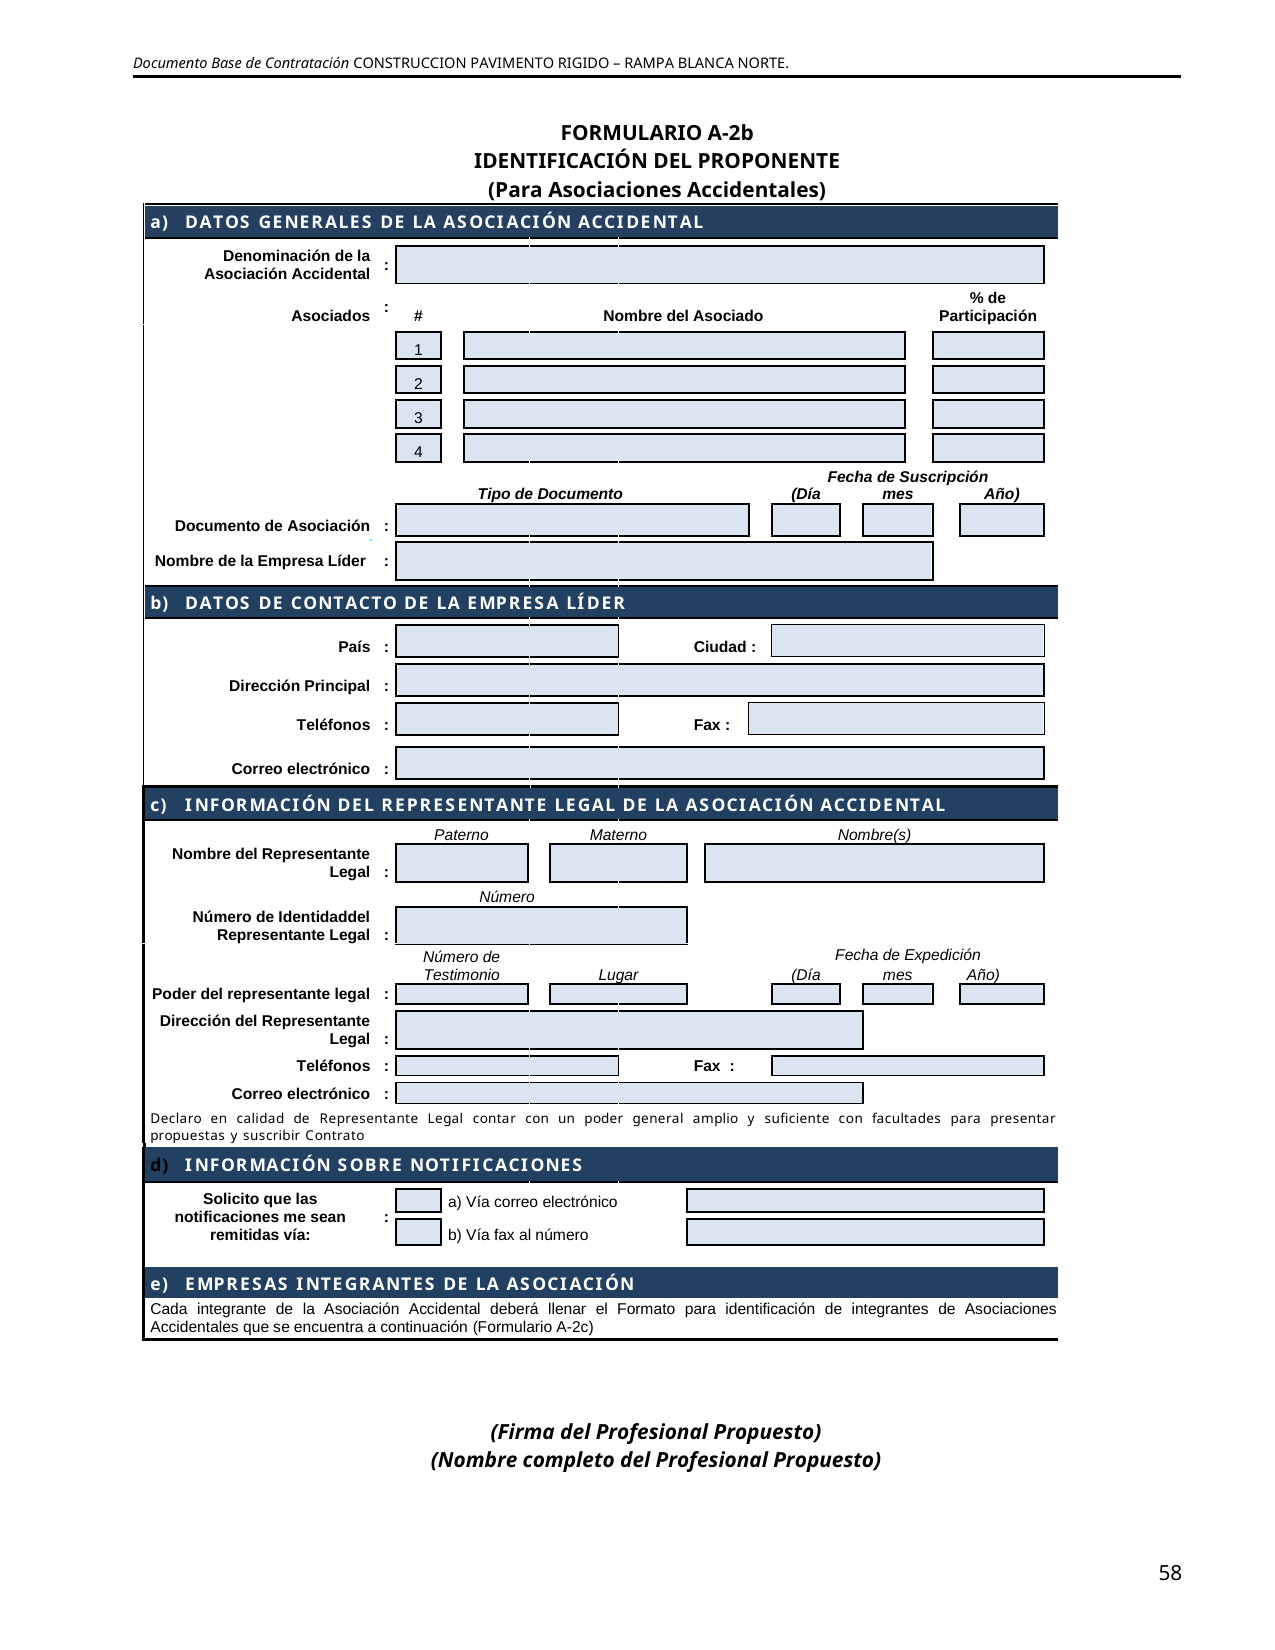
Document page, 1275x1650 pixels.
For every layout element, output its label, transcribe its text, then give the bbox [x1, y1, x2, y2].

text FORMULARIO A-2b [133, 118, 1181, 147]
text (Para Asociaciones Accidentales) [133, 175, 1181, 203]
text IDENTIFICACIÓN DEL PROPONENTE [133, 147, 1181, 175]
text (Nombre completo del Profesional Propuesto) [133, 1445, 1181, 1474]
text (Firma del Profesional Propuesto) [133, 1417, 1181, 1445]
